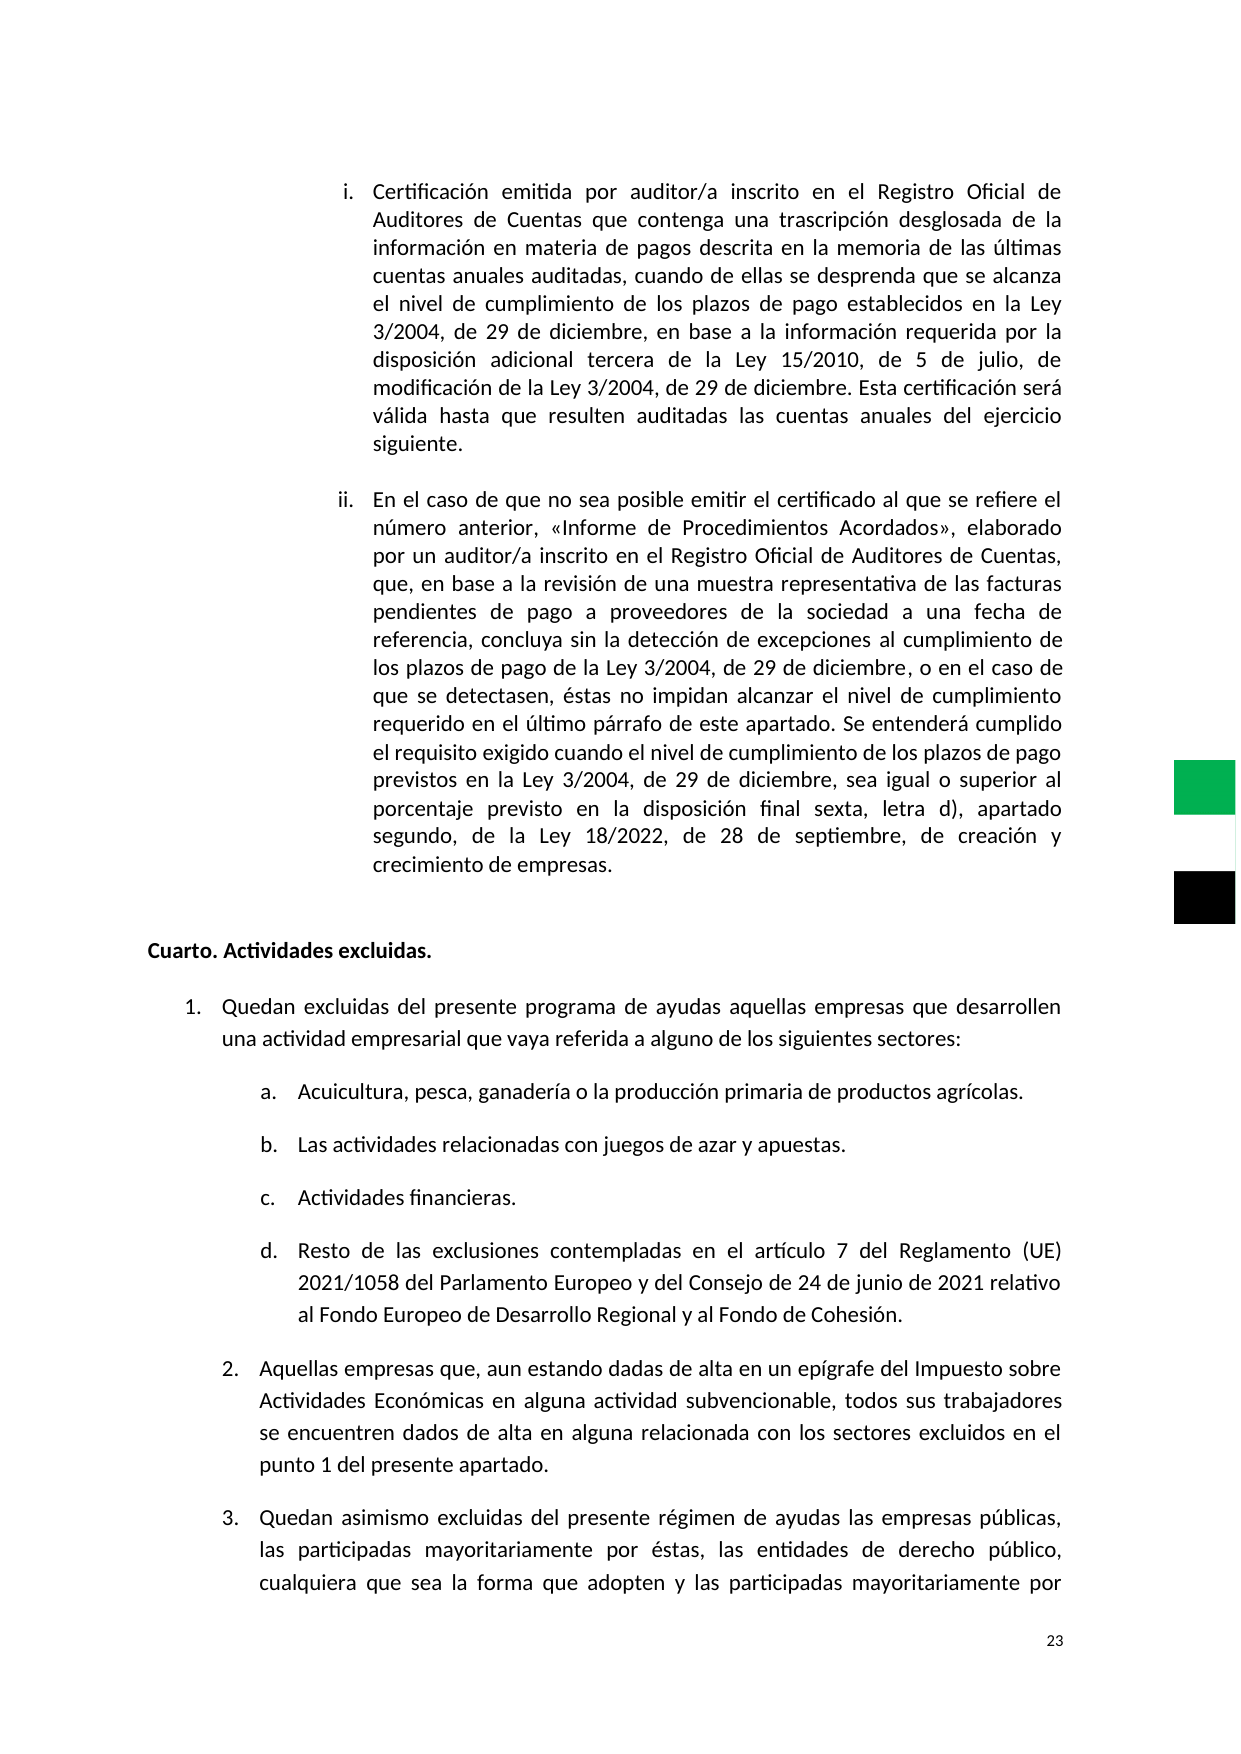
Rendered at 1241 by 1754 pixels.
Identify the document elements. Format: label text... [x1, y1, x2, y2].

list Resto de las exclusiones contempladas en el artículo 7 del Reglamento (UE) 2021/1058 del Parlamento Europeo y del Consejo de 24 de junio de 2021 relativo al Fondo Europeo de Desarrollo Regional y al Fondo de Cohesión. [260, 1236, 1063, 1329]
list En el caso de que no sea posible emitir el certificado al que se refiere el número anterior, «Informe de Procedimientos Acordados», elaborado por un auditor/a inscrito en el Registro Oficial de Auditores de Cuentas, que, en base a la revisión de una muestra representativa de las facturas pendientes de pago a proveedores de la sociedad a una fecha de referencia, concluya sin la detección de excepciones al cumplimiento de los plazos de pago de la Ley 3/2004, de 29 de diciembre, o en el caso de que se detectasen, éstas no impidan alcanzar el nivel de cumplimiento requerido en el último párrafo de este apartado. Se entenderá cumplido el requisito exigido cuando el nivel de cumplimiento de los plazos de pago previstos en la Ley 3/2004, de 29 de diciembre, sea igual o superior al porcentaje previsto en la disposición final sexta, letra d), apartado segundo, de la Ley 18/2022, de 28 de septiembre, de creación y crecimiento de empresas. [354, 485, 1063, 878]
text Cuarto. Actividades excluidas. [148, 936, 1063, 964]
list Actividades financieras. [260, 1183, 1063, 1211]
list Quedan excluidas del presente programa de ayudas aquellas empresas que desarrollen una actividad empresarial que vaya referida a alguno de los siguientes sectores: [184, 992, 1063, 1052]
list Aquellas empresas que, aun estando dadas de alta en un epígrafe del Impuesto sobre Actividades Económicas en alguna actividad subvencionable, todos sus trabajadores se encuentren dados de alta en alguna relacionada con los sectores excluidos en el punto 1 del presente apartado. [222, 1354, 1063, 1478]
list Acuicultura, pesca, ganadería o la producción primaria de productos agrícolas. [260, 1077, 1063, 1105]
list Certificación emitida por auditor/a inscrito en el Registro Oficial de Auditores de Cuentas que contenga una trascripción desglosada de la información en materia de pagos descrita en la memoria de las últimas cuentas anuales auditadas, cuando de ellas se desprenda que se alcanza el nivel de cumplimiento de los plazos de pago establecidos en la Ley 3/2004, de 29 de diciembre, en base a la información requerida por la disposición adicional tercera de la Ley 15/2010, de 5 de julio, de modificación de la Ley 3/2004, de 29 de diciembre. Esta certificación será válida hasta que resulten auditadas las cuentas anuales del ejercicio siguiente. [354, 177, 1063, 457]
picture [1174, 760, 1236, 924]
list Las actividades relacionadas con juegos de azar y apuestas. [260, 1130, 1063, 1158]
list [222, 1503, 1063, 1596]
